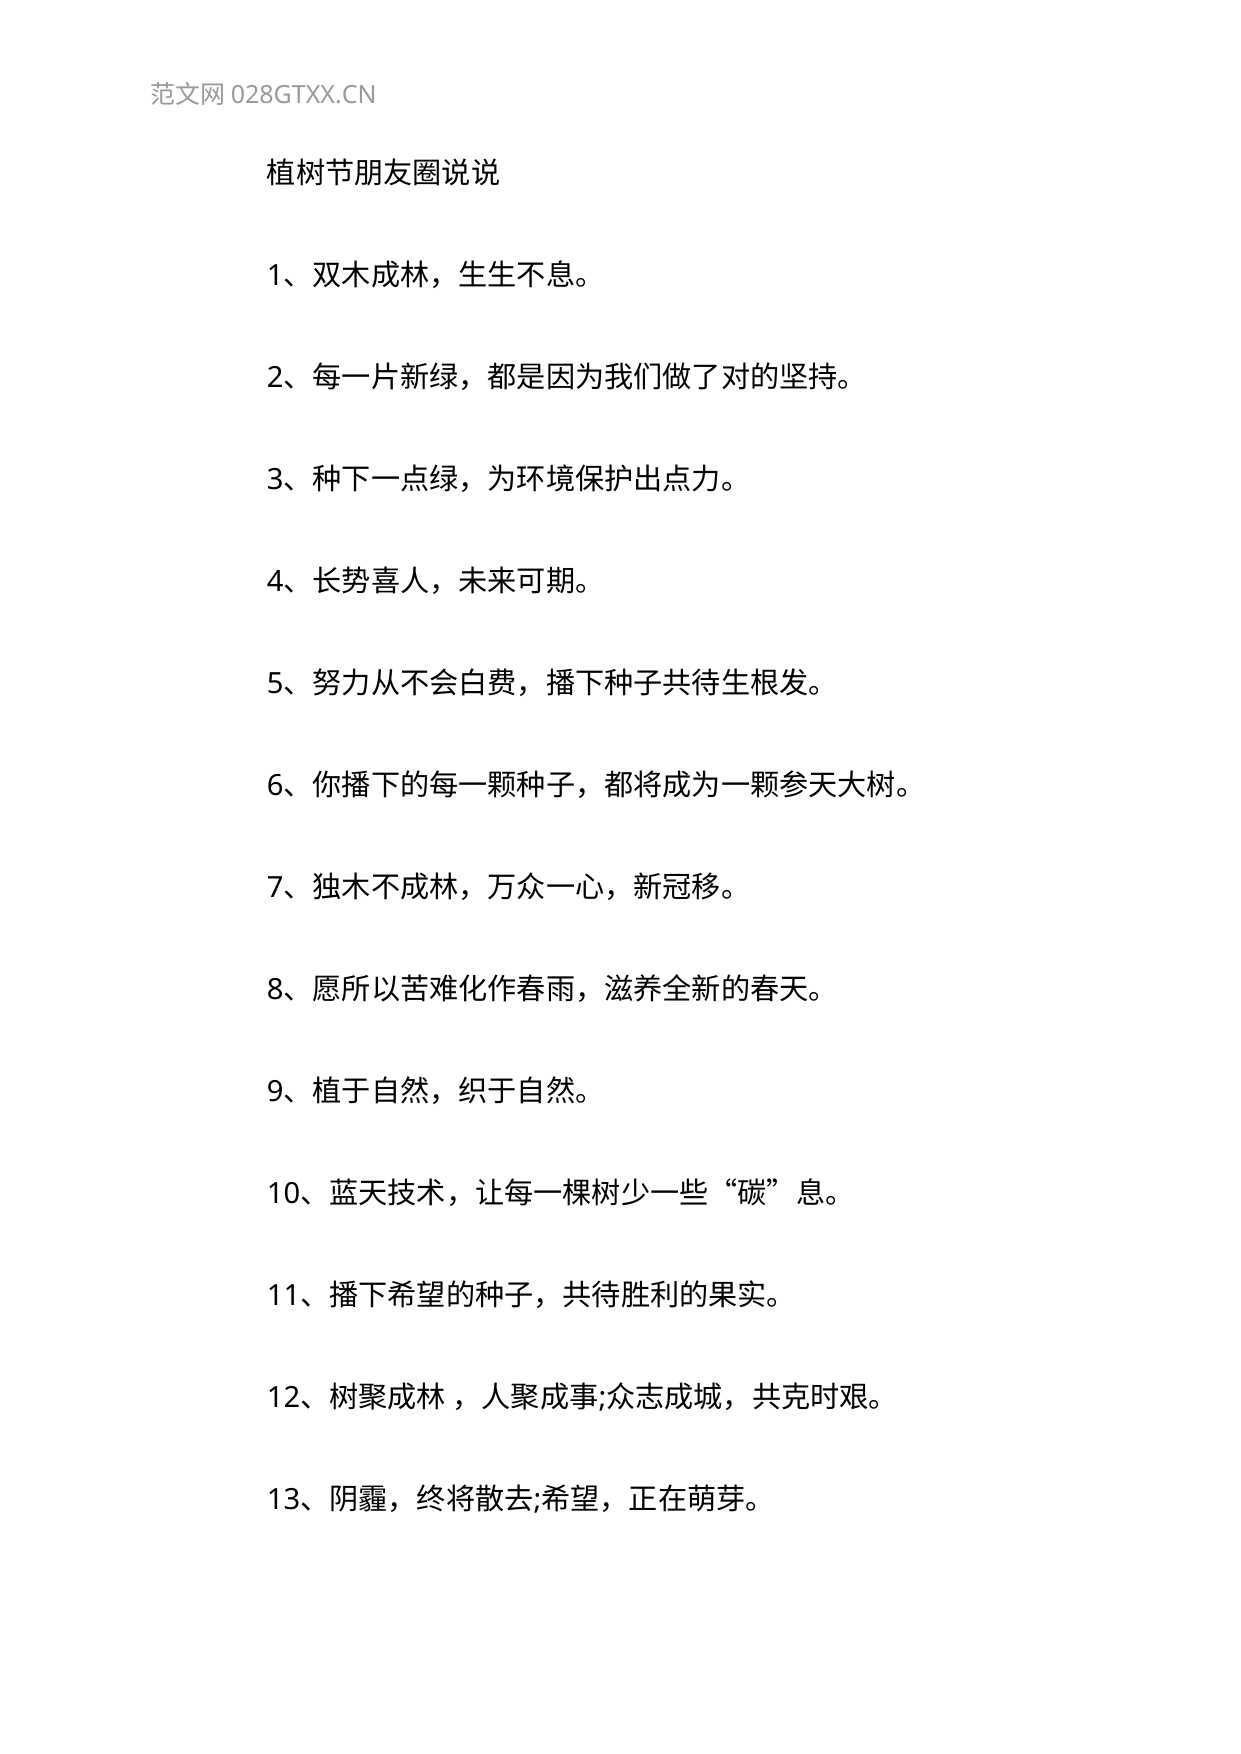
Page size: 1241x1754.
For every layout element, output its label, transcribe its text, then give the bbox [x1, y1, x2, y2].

text 植树节朋友圈说说 [150, 150, 1090, 192]
text 8、愿所以苦难化作春雨，滋养全新的春天。 [150, 966, 1090, 1008]
text 1、双木成林，生生不息。 [150, 252, 1090, 294]
text 12、树聚成林 ，人聚成事;众志成城，共克时艰。 [150, 1373, 1090, 1416]
text 3、种下一点绿，为环境保护出点力。 [150, 456, 1090, 498]
text 5、努力从不会白费，播下种子共待生根发。 [150, 660, 1090, 702]
text 11、播下希望的种子，共待胜利的果实。 [150, 1272, 1090, 1314]
text 7、独木不成林，万众一心，新冠移。 [150, 864, 1090, 906]
text 2、每一片新绿，都是因为我们做了对的坚持。 [150, 354, 1090, 396]
text 6、你播下的每一颗种子，都将成为一颗参天大树。 [150, 762, 1090, 804]
text 13、阴霾，终将散去;希望，正在萌芽。 [150, 1476, 1090, 1518]
text 4、长势喜人，未来可期。 [150, 558, 1090, 600]
text 9、植于自然，织于自然。 [150, 1068, 1090, 1110]
text 10、蓝天技术，让每一棵树少一些“碳”息。 [150, 1169, 1090, 1212]
